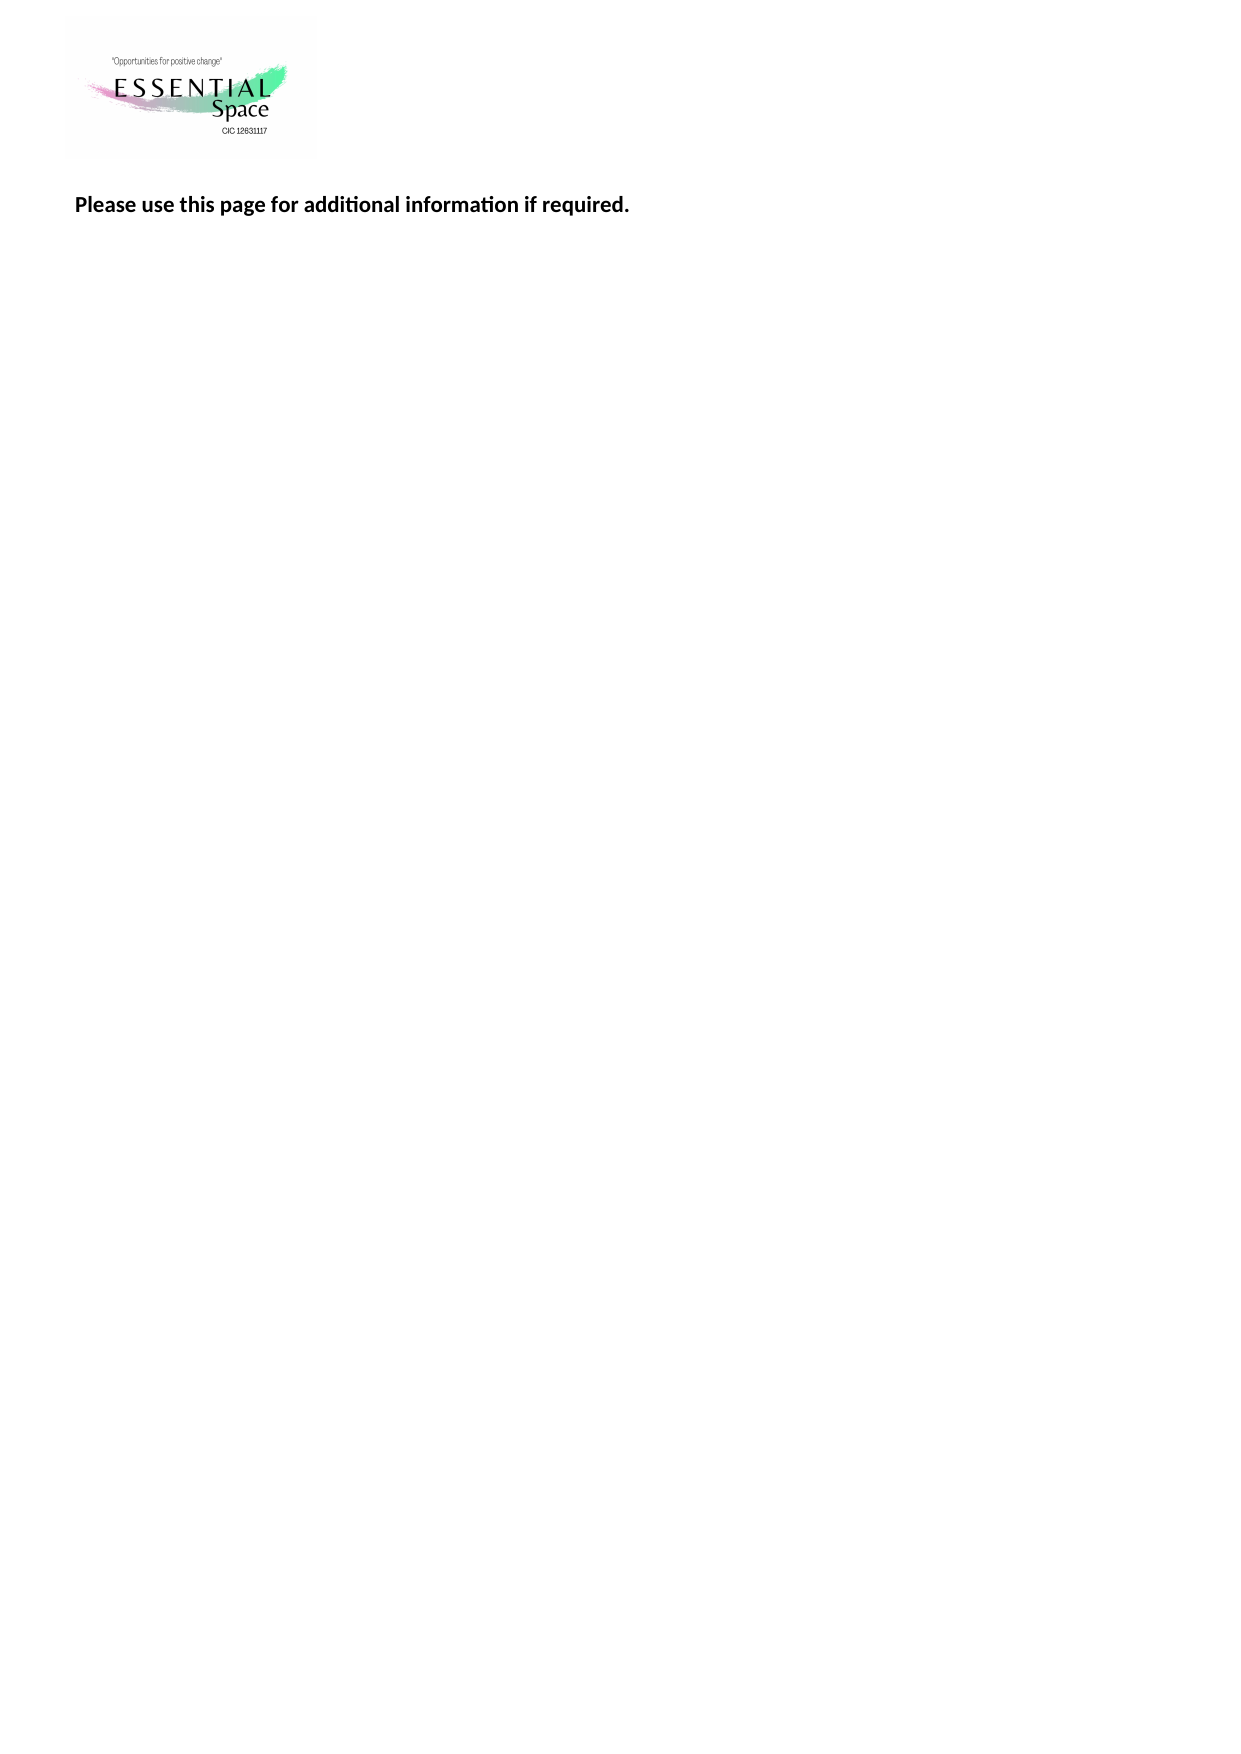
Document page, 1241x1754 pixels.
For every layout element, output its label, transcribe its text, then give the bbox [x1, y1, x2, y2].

text Please use this page for additional information if required. [75, 190, 1165, 218]
picture [65, 16, 318, 159]
